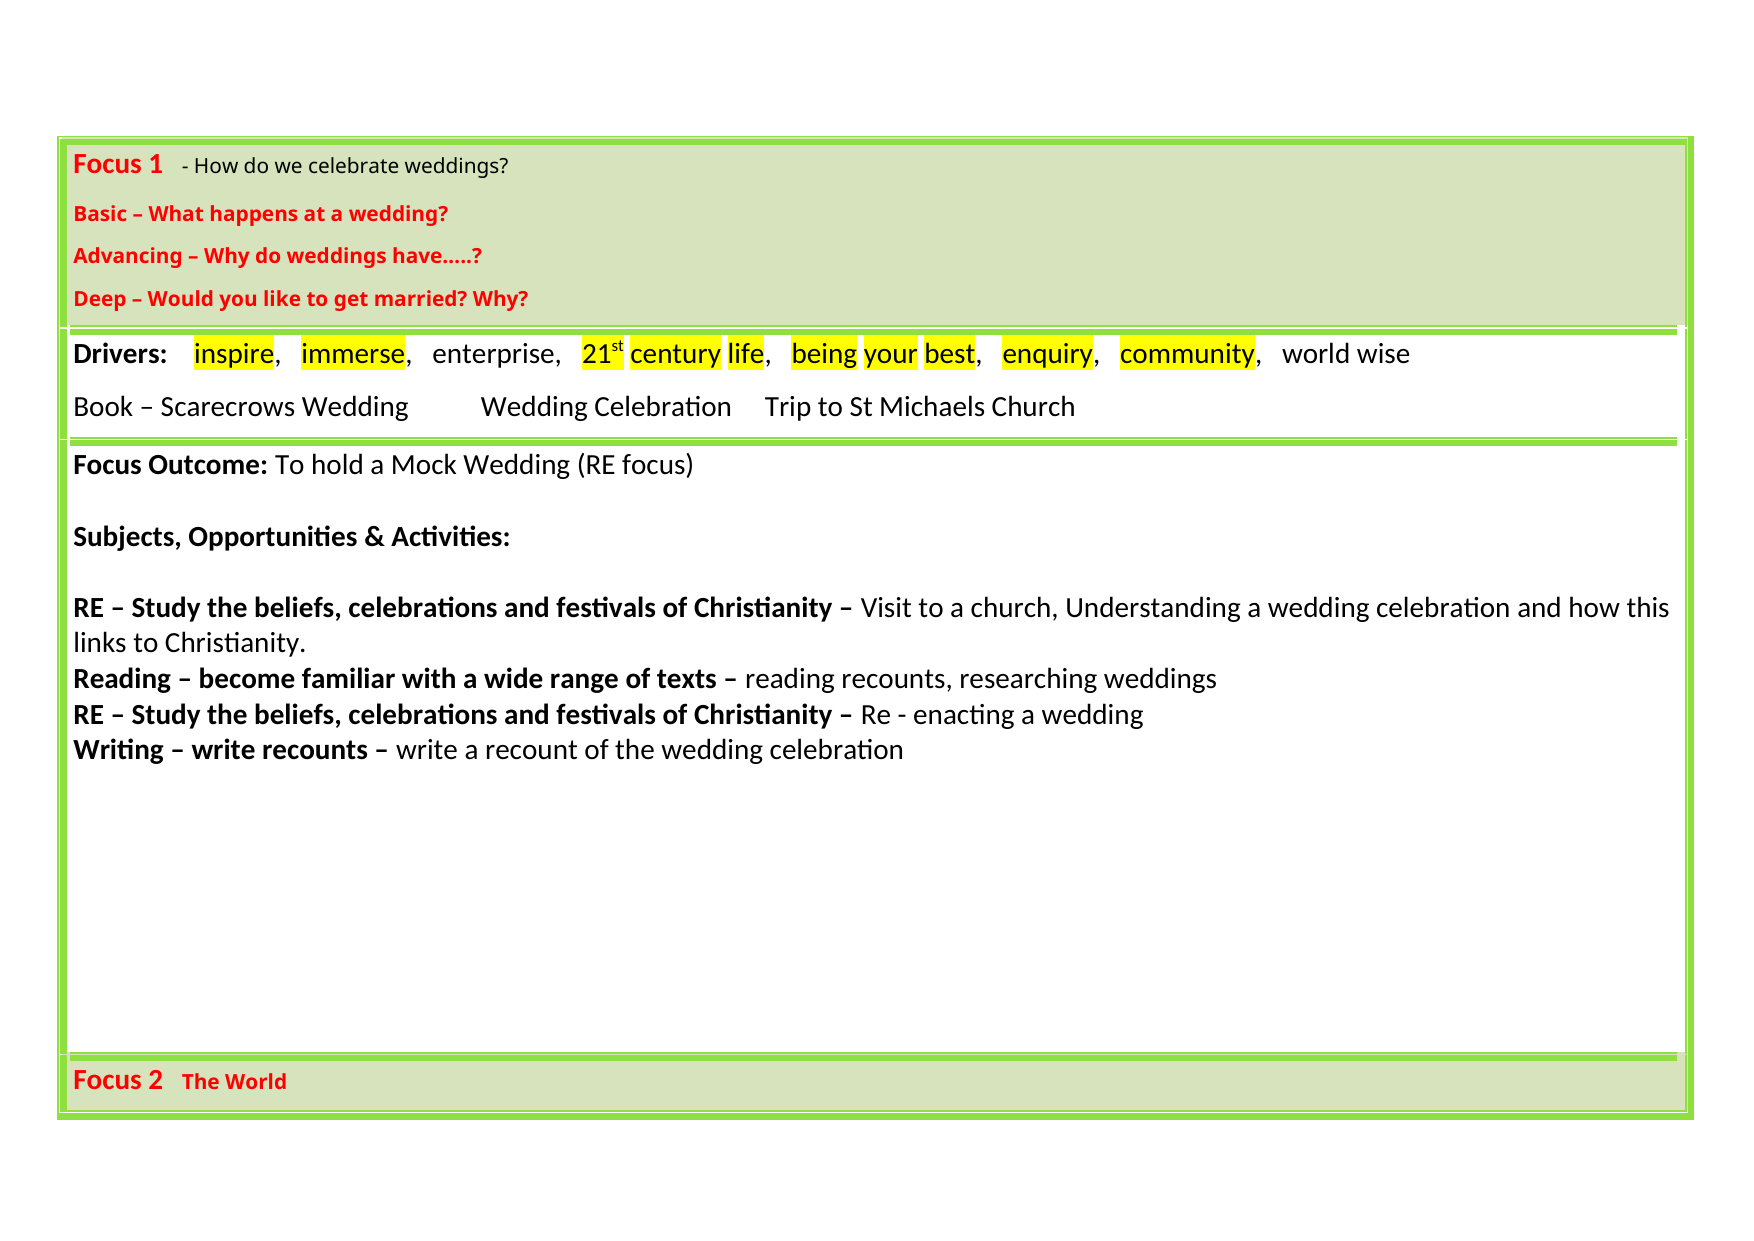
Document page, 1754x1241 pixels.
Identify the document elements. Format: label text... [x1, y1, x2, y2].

table_header Focus 1 - How do we celebrate weddings? Basic – What happens at a wedding? Advancing – Why do weddings have…..? Deep – Would you like to get married? Why? [67, 145, 1685, 325]
table_cell Drivers: inspire, immerse, enterprise, 21st century life, being your best, enquiry, community, world wise Book – Scarecrows Wedding Wedding Celebration Trip to St Michaels Church [62, 325, 1688, 437]
table_cell Focus Outcome: To hold a Mock Wedding (RE focus) Subjects, Opportunities & Activities: RE – Study the beliefs, celebrations and festivals of Christianity – Visit to a church, Understanding a wedding celebration and how this links to Christianity. Reading – become familiar with a wide range of texts – reading recounts, researching weddings RE – Study the beliefs, celebrations and festivals of Christianity – Re - enacting a wedding Writing – write recounts – write a recount of the wedding celebration [62, 437, 1688, 1052]
